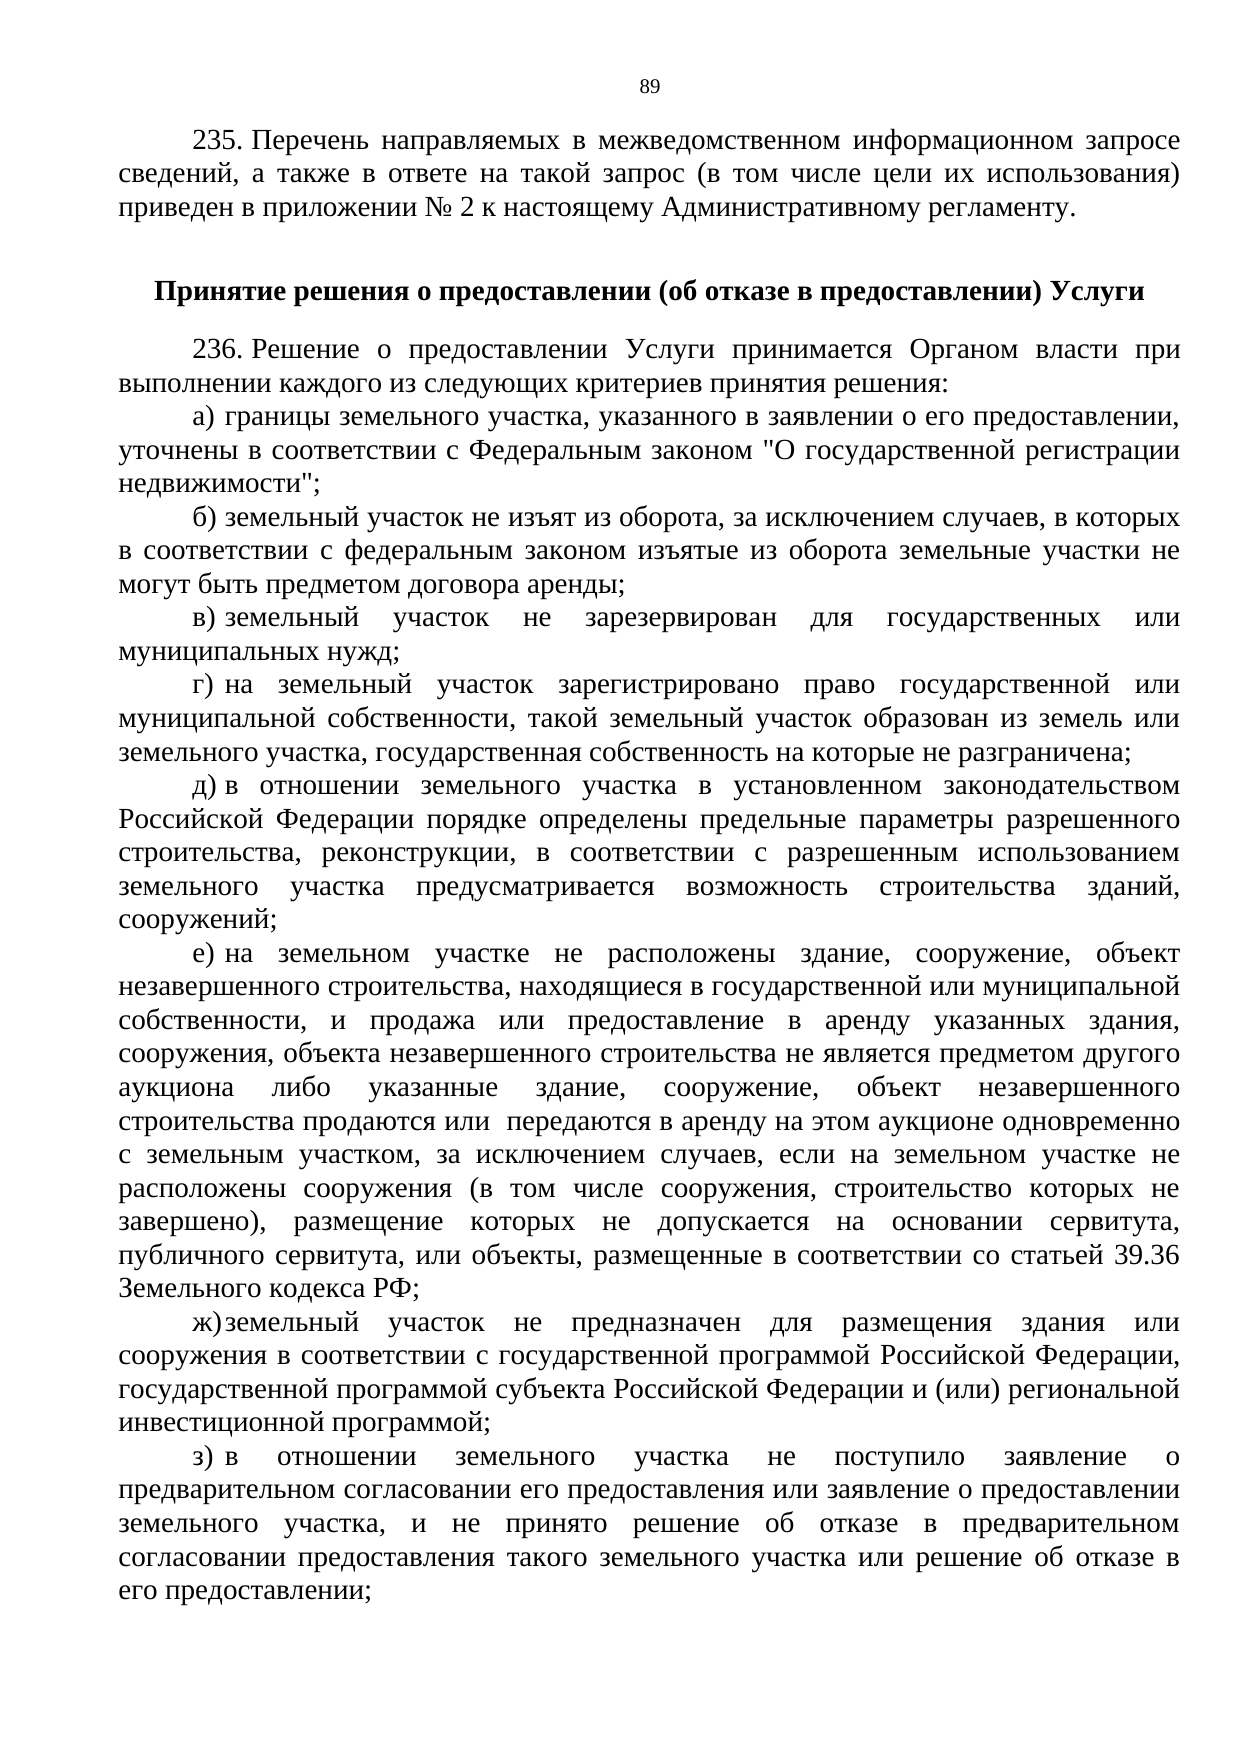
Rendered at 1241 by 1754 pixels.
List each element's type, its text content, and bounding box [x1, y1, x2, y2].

text Принятие решения о предоставлении (об отказе в предоставлении) Услуги [118, 273, 1181, 306]
list земельный участок не изъят из оборота, за исключением случаев, в которых в соответствии с федеральным законом изъятые из оборота земельные участки не могут быть предметом договора аренды; [118, 499, 1181, 599]
list границы земельного участка, указанного в заявлении о его предоставлении, уточнены в соответствии с Федеральным законом "О государственной регистрации недвижимости"; [118, 398, 1181, 499]
list в отношении земельного участка в установленном законодательством Российской Федерации порядке определены предельные параметры разрешенного строительства, реконструкции, в соответствии с разрешенным использованием земельного участка предусматривается возможность строительства зданий, сооружений; [118, 767, 1181, 935]
list на земельном участке не расположены здание, сооружение, объект незавершенного строительства, находящиеся в государственной или муниципальной собственности, и продажа или предоставление в аренду указанных здания, сооружения, объекта незавершенного строительства не является предметом другого аукциона либо указанные здание, сооружение, объект незавершенного строительства продаются или передаются в аренду на этом аукционе одновременно с земельным участком, за исключением случаев, если на земельном участке не расположены сооружения (в том числе сооружения, строительство которых не завершено), размещение которых не допускается на основании сервитута, публичного сервитута, или объекты, размещенные в соответствии со статьей 39.36 Земельного кодекса РФ; [118, 935, 1181, 1304]
list Решение о предоставлении Услуги принимается Органом власти при выполнении каждого из следующих критериев принятия решения: [118, 331, 1181, 398]
list на земельный участок зарегистрировано право государственной или муниципальной собственности, такой земельный участок образован из земель или земельного участка, государственная собственность на которые не разграничена; [118, 667, 1181, 767]
list земельный участок не предназначен для размещения здания или сооружения в соответствии с государственной программой Российской Федерации, государственной программой субъекта Российской Федерации и (или) региональной инвестиционной программой; [118, 1304, 1181, 1438]
list земельный участок не зарезервирован для государственных или муниципальных нужд; [118, 599, 1181, 667]
list в отношении земельного участка не поступило заявление о предварительном согласовании его предоставления или заявление о предоставлении земельного участка, и не принято решение об отказе в предварительном согласовании предоставления такого земельного участка или решение об отказе в его предоставлении; [118, 1438, 1181, 1606]
list Перечень направляемых в межведомственном информационном запросе сведений, а также в ответе на такой запрос (в том числе цели их использования) приведен в приложении № 2 к настоящему Административному регламенту. [118, 122, 1181, 223]
